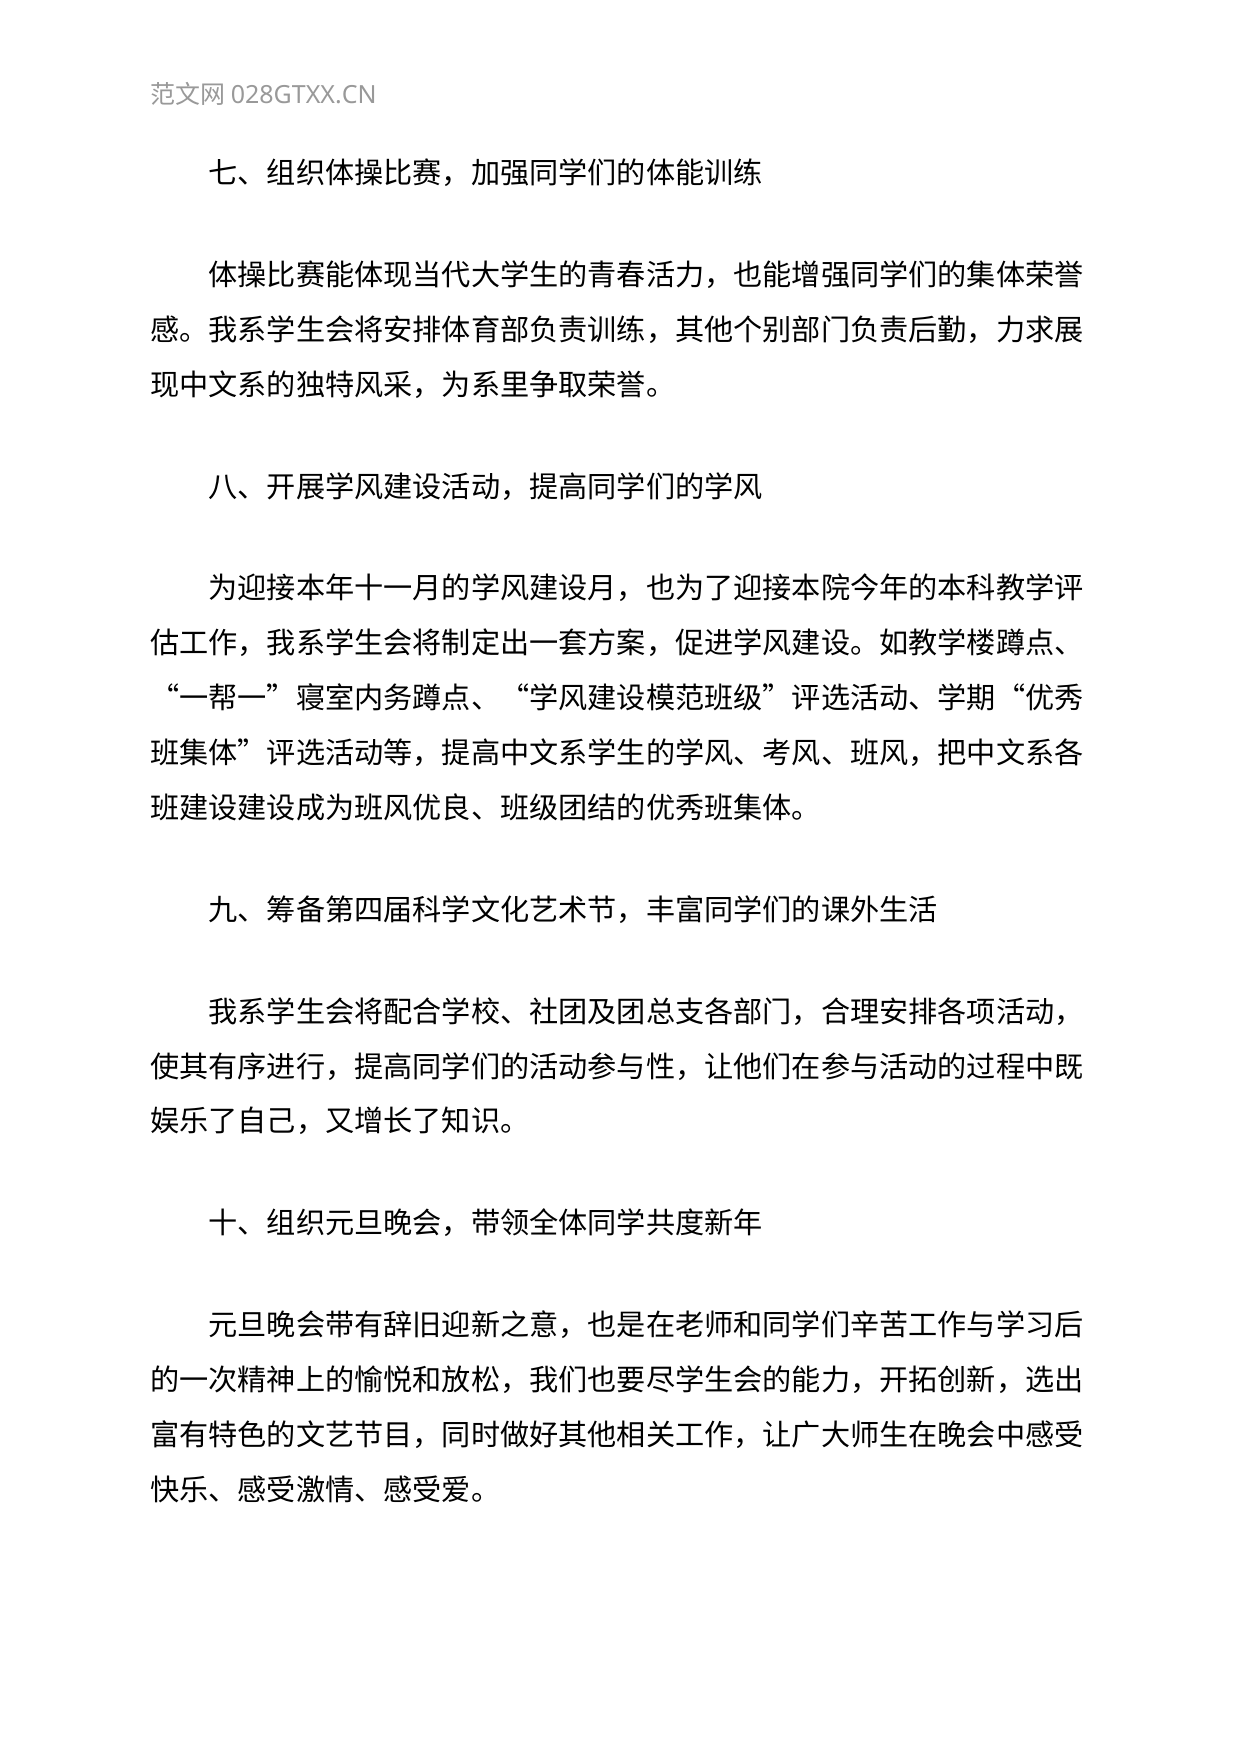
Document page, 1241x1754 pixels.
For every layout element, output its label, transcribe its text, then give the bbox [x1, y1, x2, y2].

text 九、筹备第四届科学文化艺术节，丰富同学们的课外生活 [150, 886, 1090, 929]
text 十、组织元旦晚会，带领全体同学共度新年 [150, 1200, 1090, 1242]
text 七、组织体操比赛，加强同学们的体能训练 [150, 150, 1090, 192]
text 八、开展学风建设活动，提高同学们的学风 [150, 463, 1090, 506]
text 为迎接本年十一月的学风建设月，也为了迎接本院今年的本科教学评估工作，我系学生会将制定出一套方案，促进学风建设。如教学楼蹲点、“一帮一”寝室内务蹲点、“学风建设模范班级”评选活动、学期“优秀班集体”评选活动等，提高中文系学生的学风、考风、班风，把中文系各班建设建设成为班风优良、班级团结的优秀班集体。 [150, 565, 1090, 827]
text 我系学生会将配合学校、社团及团总支各部门，合理安排各项活动，使其有序进行，提高同学们的活动参与性，让他们在参与活动的过程中既娱乐了自己，又增长了知识。 [150, 988, 1090, 1140]
text 体操比赛能体现当代大学生的青春活力，也能增强同学们的集体荣誉感。我系学生会将安排体育部负责训练，其他个别部门负责后勤，力求展现中文系的独特风采，为系里争取荣誉。 [150, 252, 1090, 404]
text 元旦晚会带有辞旧迎新之意，也是在老师和同学们辛苦工作与学习后的一次精神上的愉悦和放松，我们也要尽学生会的能力，开拓创新，选出富有特色的文艺节目，同时做好其他相关工作，让广大师生在晚会中感受快乐、感受激情、感受爱。 [150, 1302, 1090, 1508]
